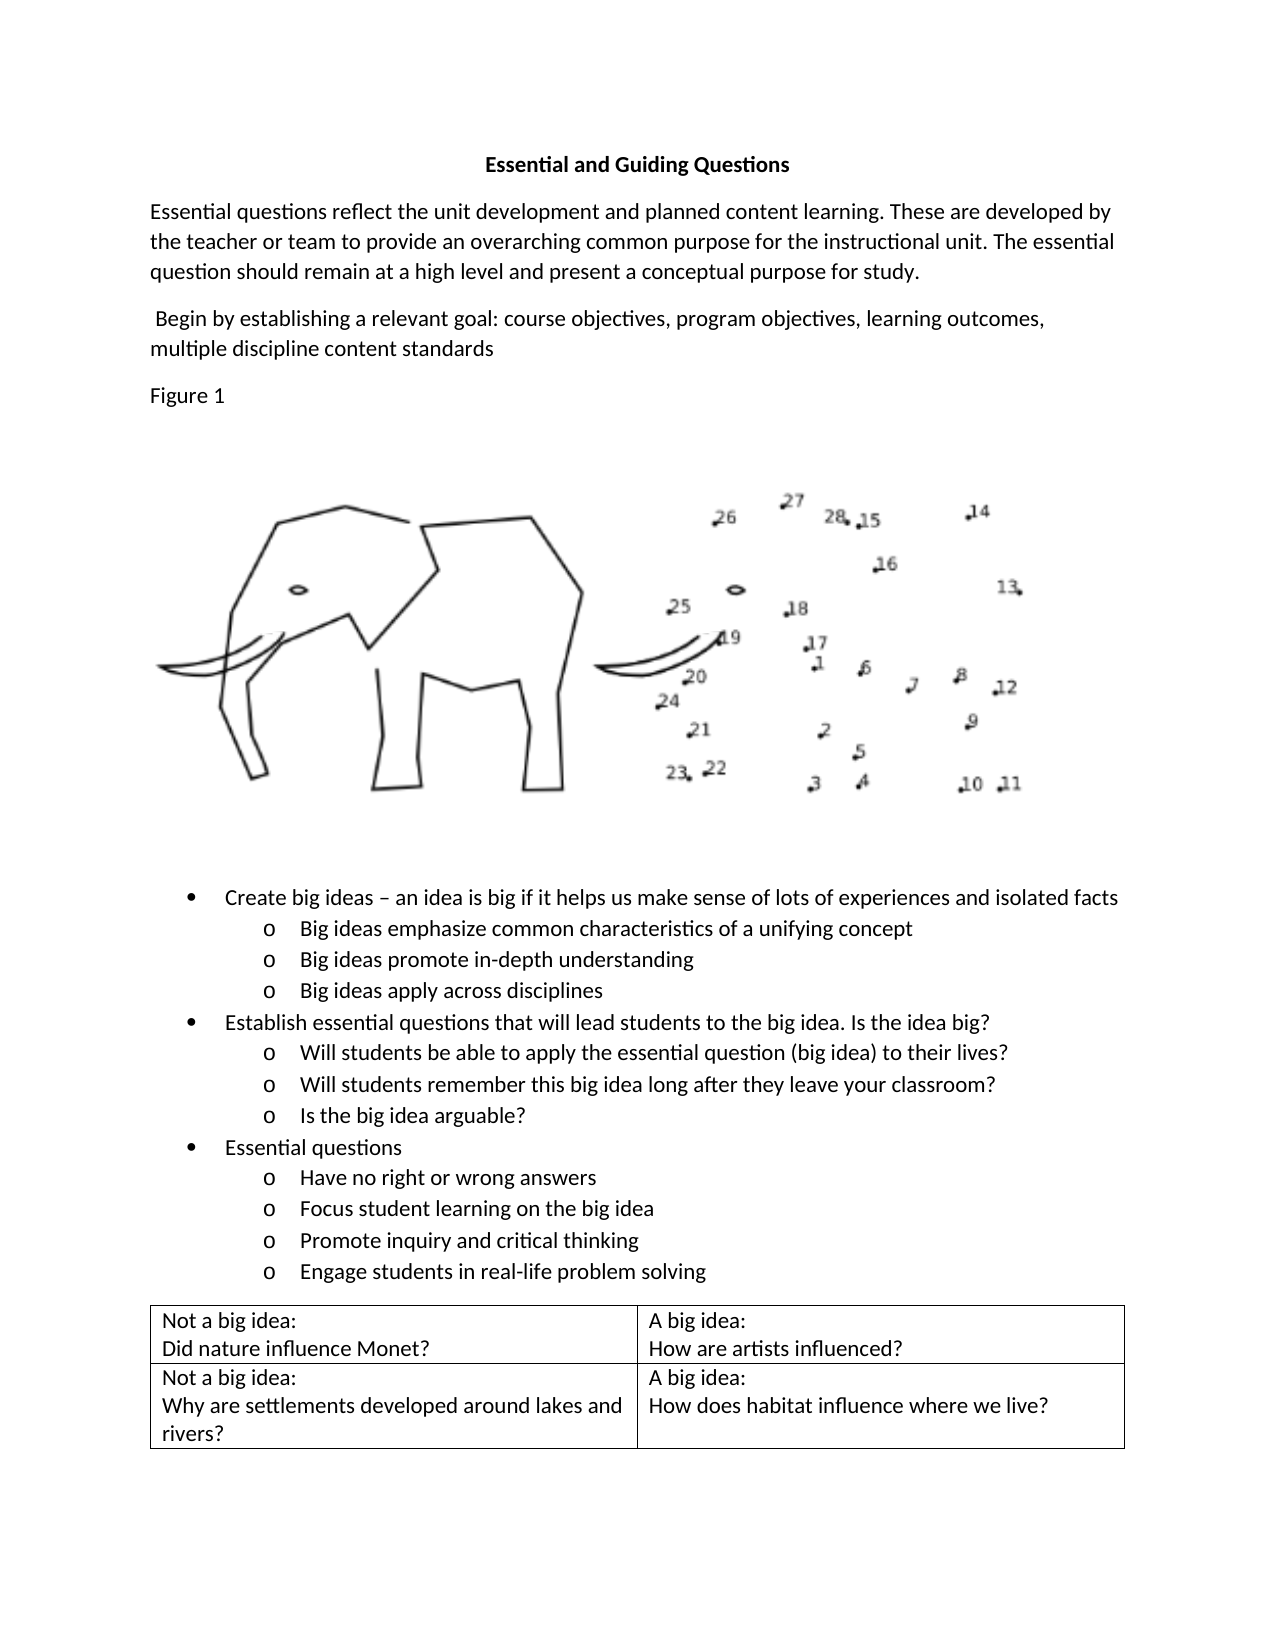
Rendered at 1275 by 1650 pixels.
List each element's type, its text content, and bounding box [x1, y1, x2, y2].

list Engage students in real-life problem solving [262, 1257, 1125, 1286]
table_cell Not a big idea: Why are settlements developed around lakes and rivers? [151, 1364, 637, 1447]
list Essential questions [187, 1133, 1125, 1161]
text Figure 1 [150, 381, 1125, 409]
list Big ideas apply across disciplines [262, 977, 1125, 1006]
table_header A big idea: How are artists influenced? [638, 1306, 1124, 1362]
list Promote inquiry and critical thinking [262, 1226, 1125, 1255]
picture [150, 428, 1025, 865]
list Focus student learning on the big idea [262, 1194, 1125, 1223]
list Establish essential questions that will lead students to the big idea. Is the idea big? [187, 1008, 1125, 1036]
list Will students remember this big idea long after they leave your classroom? [262, 1070, 1125, 1099]
text Begin by establishing a relevant goal: course objectives, program objectives, learning outcomes, multiple discipline content standards [150, 304, 1125, 362]
table_cell A big idea: How does habitat influence where we live? [638, 1364, 1124, 1447]
list Is the big idea arguable? [262, 1101, 1125, 1130]
text Essential questions reflect the unit development and planned content learning. These are developed by the teacher or team to provide an overarching common purpose for the instructional unit. The essential question should remain at a high level and present a conceptual purpose for study. [150, 197, 1125, 285]
list Have no right or wrong answers [262, 1163, 1125, 1192]
list Big ideas promote in-depth understanding [262, 945, 1125, 974]
list Big ideas emphasize common characteristics of a unifying concept [262, 914, 1125, 943]
list Create big ideas – an idea is big if it helps us make sense of lots of experiences and isolated facts [187, 883, 1125, 911]
text Essential and Guiding Questions [150, 150, 1125, 178]
table_header Not a big idea: Did nature influence Monet? [151, 1306, 637, 1362]
list Will students be able to apply the essential question (big idea) to their lives? [262, 1038, 1125, 1067]
